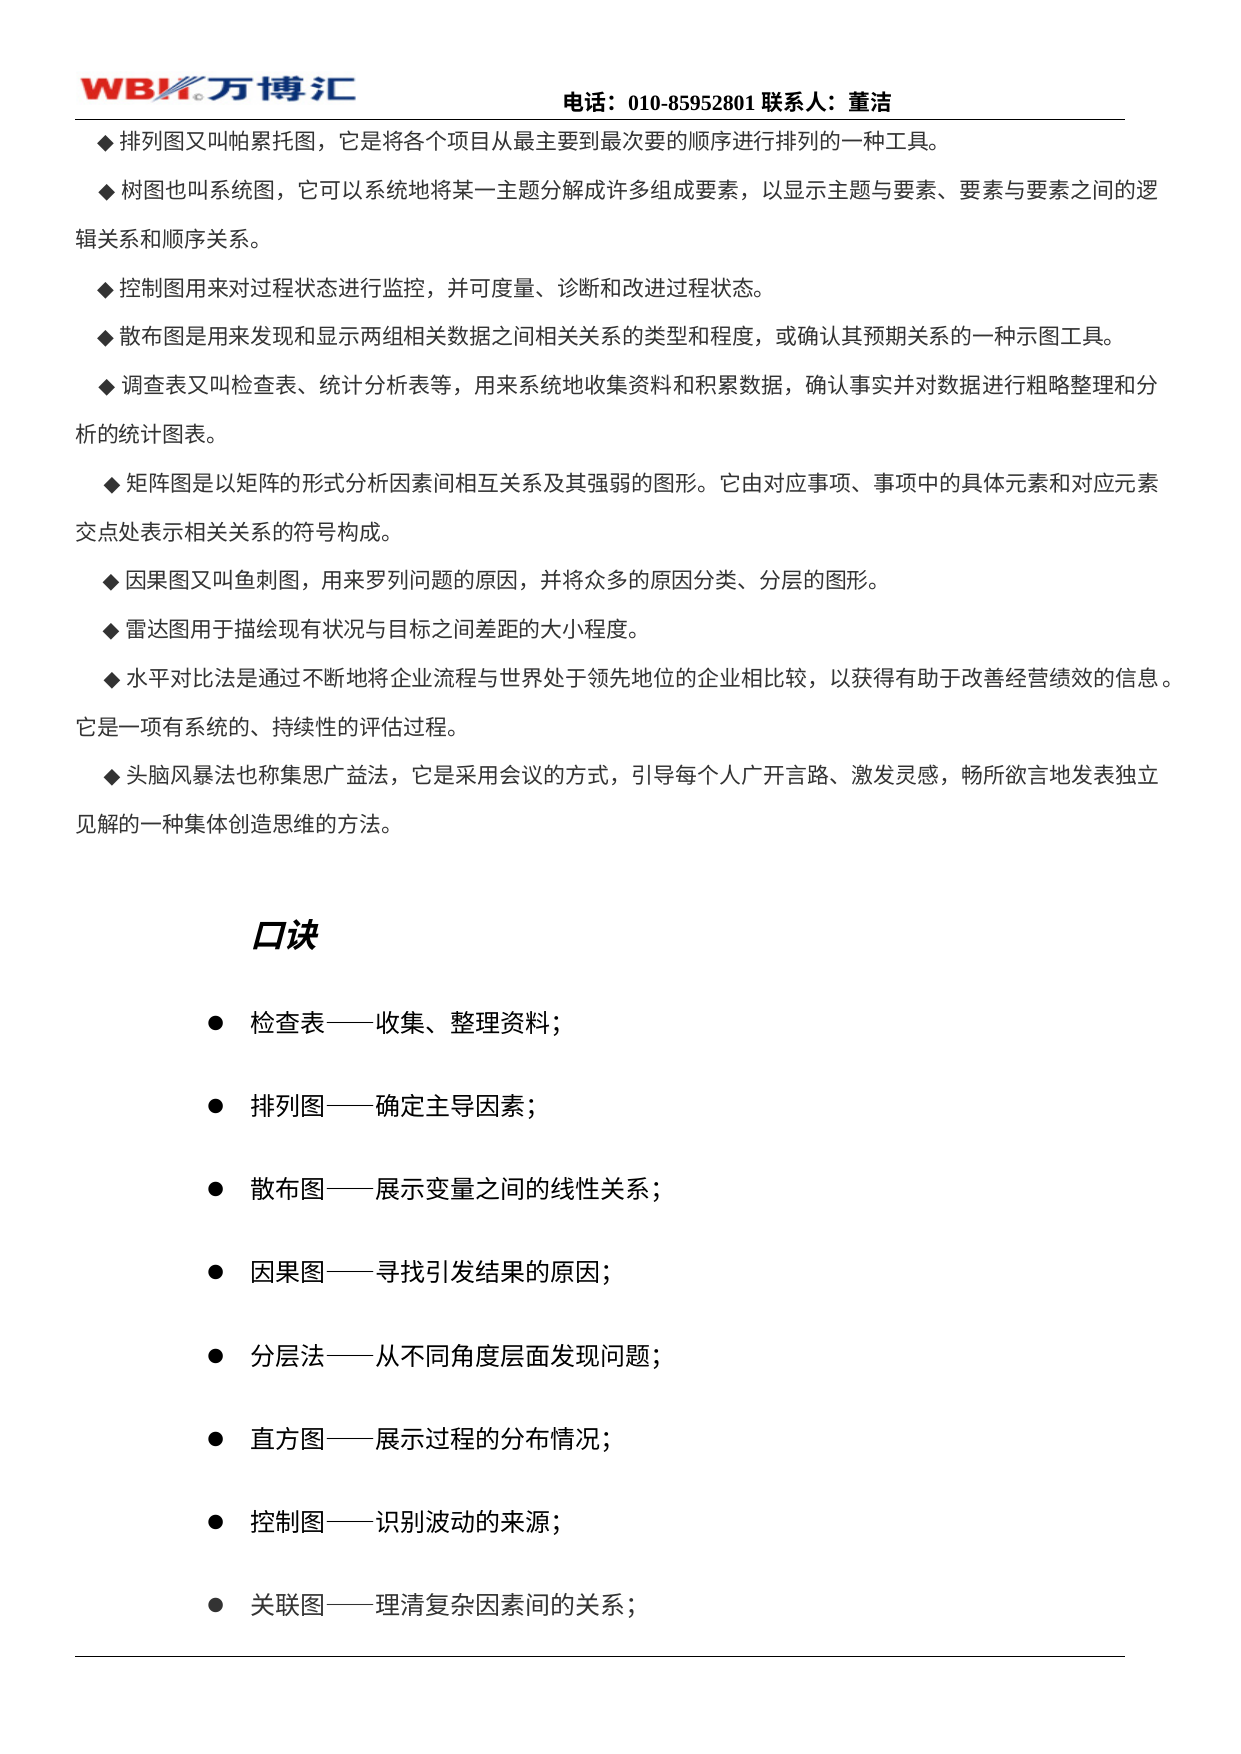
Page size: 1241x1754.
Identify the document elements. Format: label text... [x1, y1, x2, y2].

list 检查表——收集、整理资料； [206, 989, 1162, 1054]
text 口诀 [250, 900, 1162, 965]
list 分层法——从不同角度层面发现问题； [206, 1322, 1162, 1387]
list 散布图——展示变量之间的线性关系； [206, 1155, 1162, 1220]
list 因果图——寻找引发结果的原因； [206, 1238, 1162, 1303]
picture [75, 65, 366, 111]
list 直方图——展示过程的分布情况； [206, 1405, 1162, 1470]
list 排列图——确定主导因素； [206, 1072, 1162, 1137]
list 控制图——识别波动的来源； [206, 1488, 1162, 1553]
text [75, 124, 1162, 839]
list 关联图——理清复杂因素间的关系； [206, 1571, 1162, 1636]
